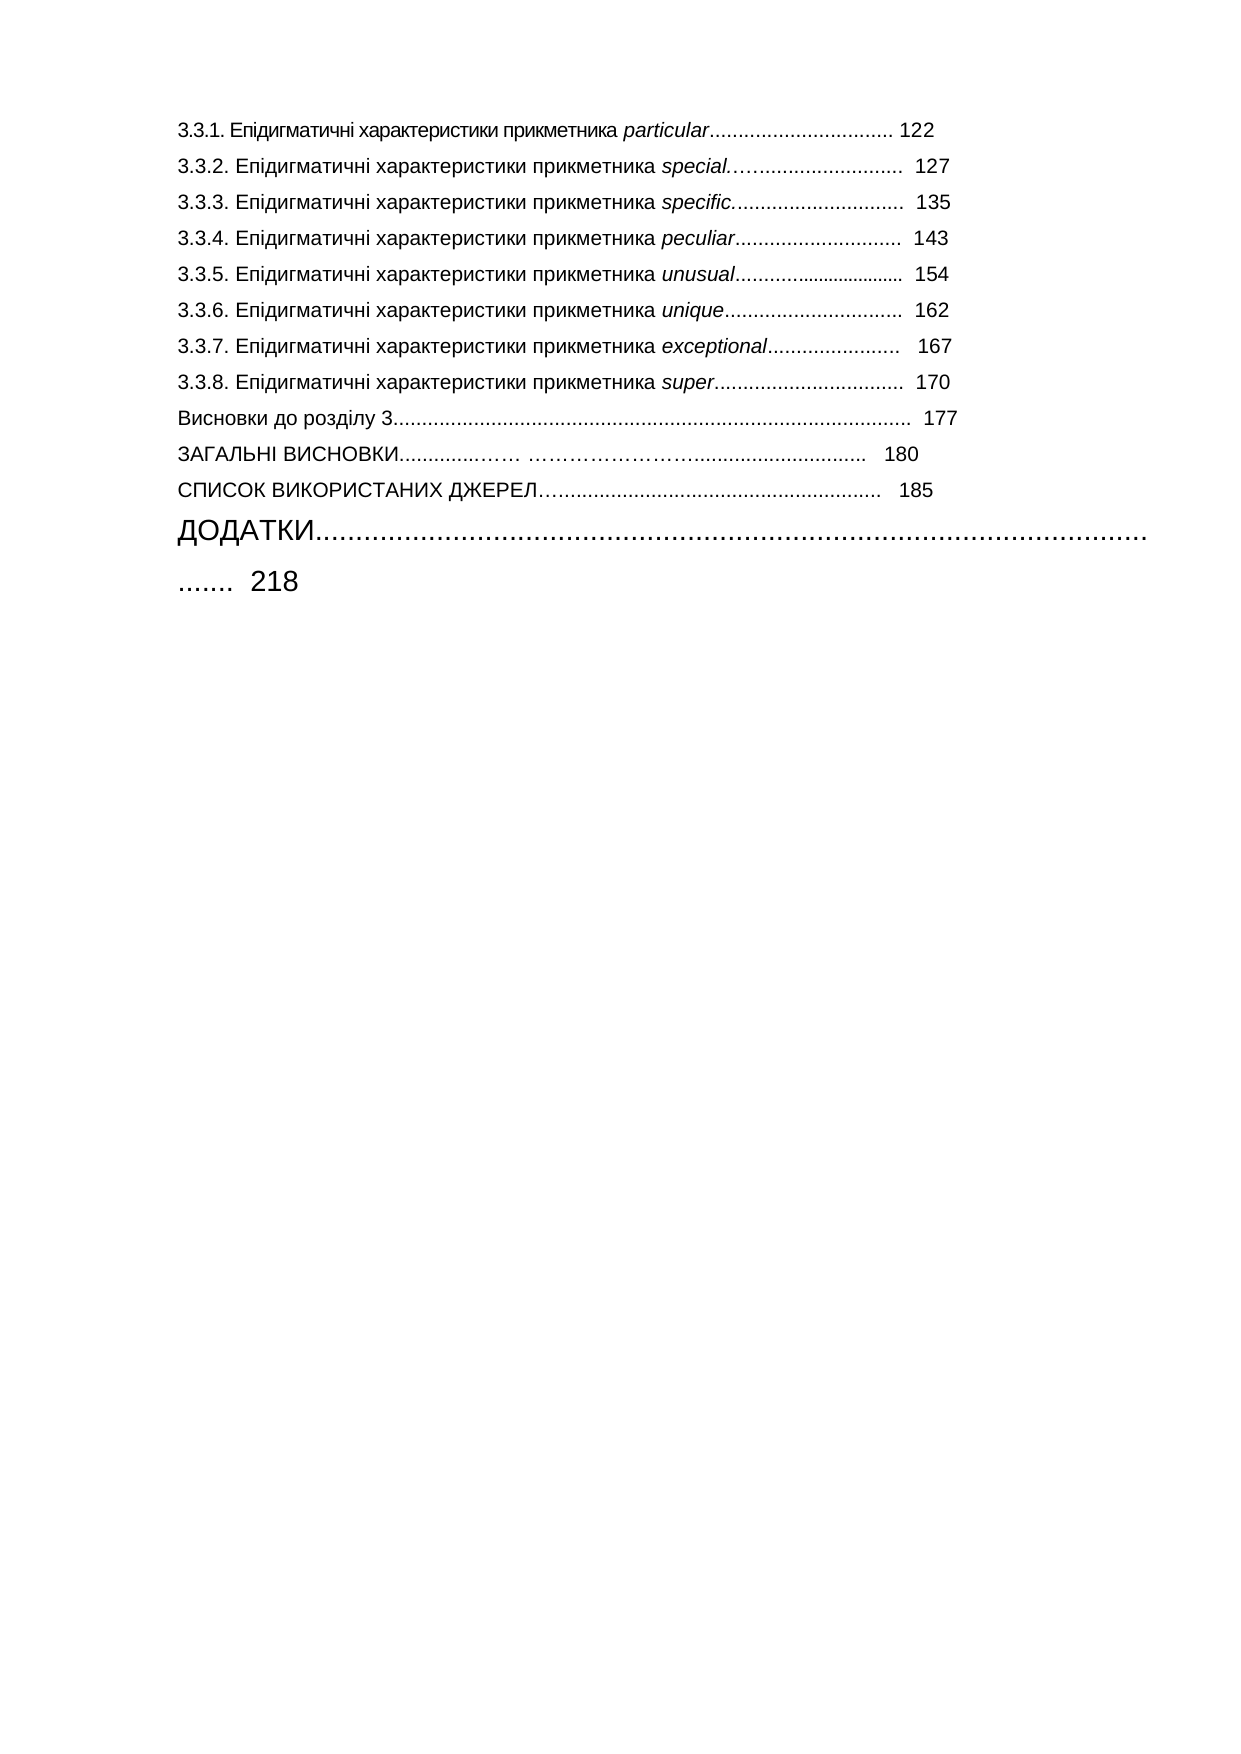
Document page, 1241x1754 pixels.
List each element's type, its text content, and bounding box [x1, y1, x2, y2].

text ДОДАТКИ.............................................................................................................. 218 [177, 513, 1152, 597]
text 3.3.6. Епідигматичні характеристики прикметника unique............................... 162 [177, 298, 1152, 322]
text 3.3.1. Епідигматичні характеристики прикметника particular................................ 122 [177, 118, 1152, 142]
text 3.3.7. Епідигматичні характеристики прикметника exceptional....................... 167 [177, 334, 1152, 358]
text 3.3.3. Епідигматичні характеристики прикметника specific.............................. 135 [177, 190, 1152, 214]
text Висновки до розділу 3.......................................................................................... 177 [177, 406, 1152, 429]
text 3.3.5. Епідигматичні характеристики прикметника unusual................................ 154 [177, 262, 1152, 286]
text СПИСОК ВИКОРИСТАНИХ ДЖЕРЕЛ…........................................................ 185 [177, 477, 1152, 501]
text 3.3.8. Епідигматичні характеристики прикметника super................................. 170 [177, 370, 1152, 394]
text 3.3.4. Епідигматичні характеристики прикметника peculiar............................. 143 [177, 226, 1152, 250]
text 3.3.2. Епідигматичні характеристики прикметника special..…......................... 127 [177, 154, 1152, 178]
text ЗАГАЛЬНІ ВИСНОВКИ..............…… …………………….............................. 180 [177, 442, 1152, 466]
